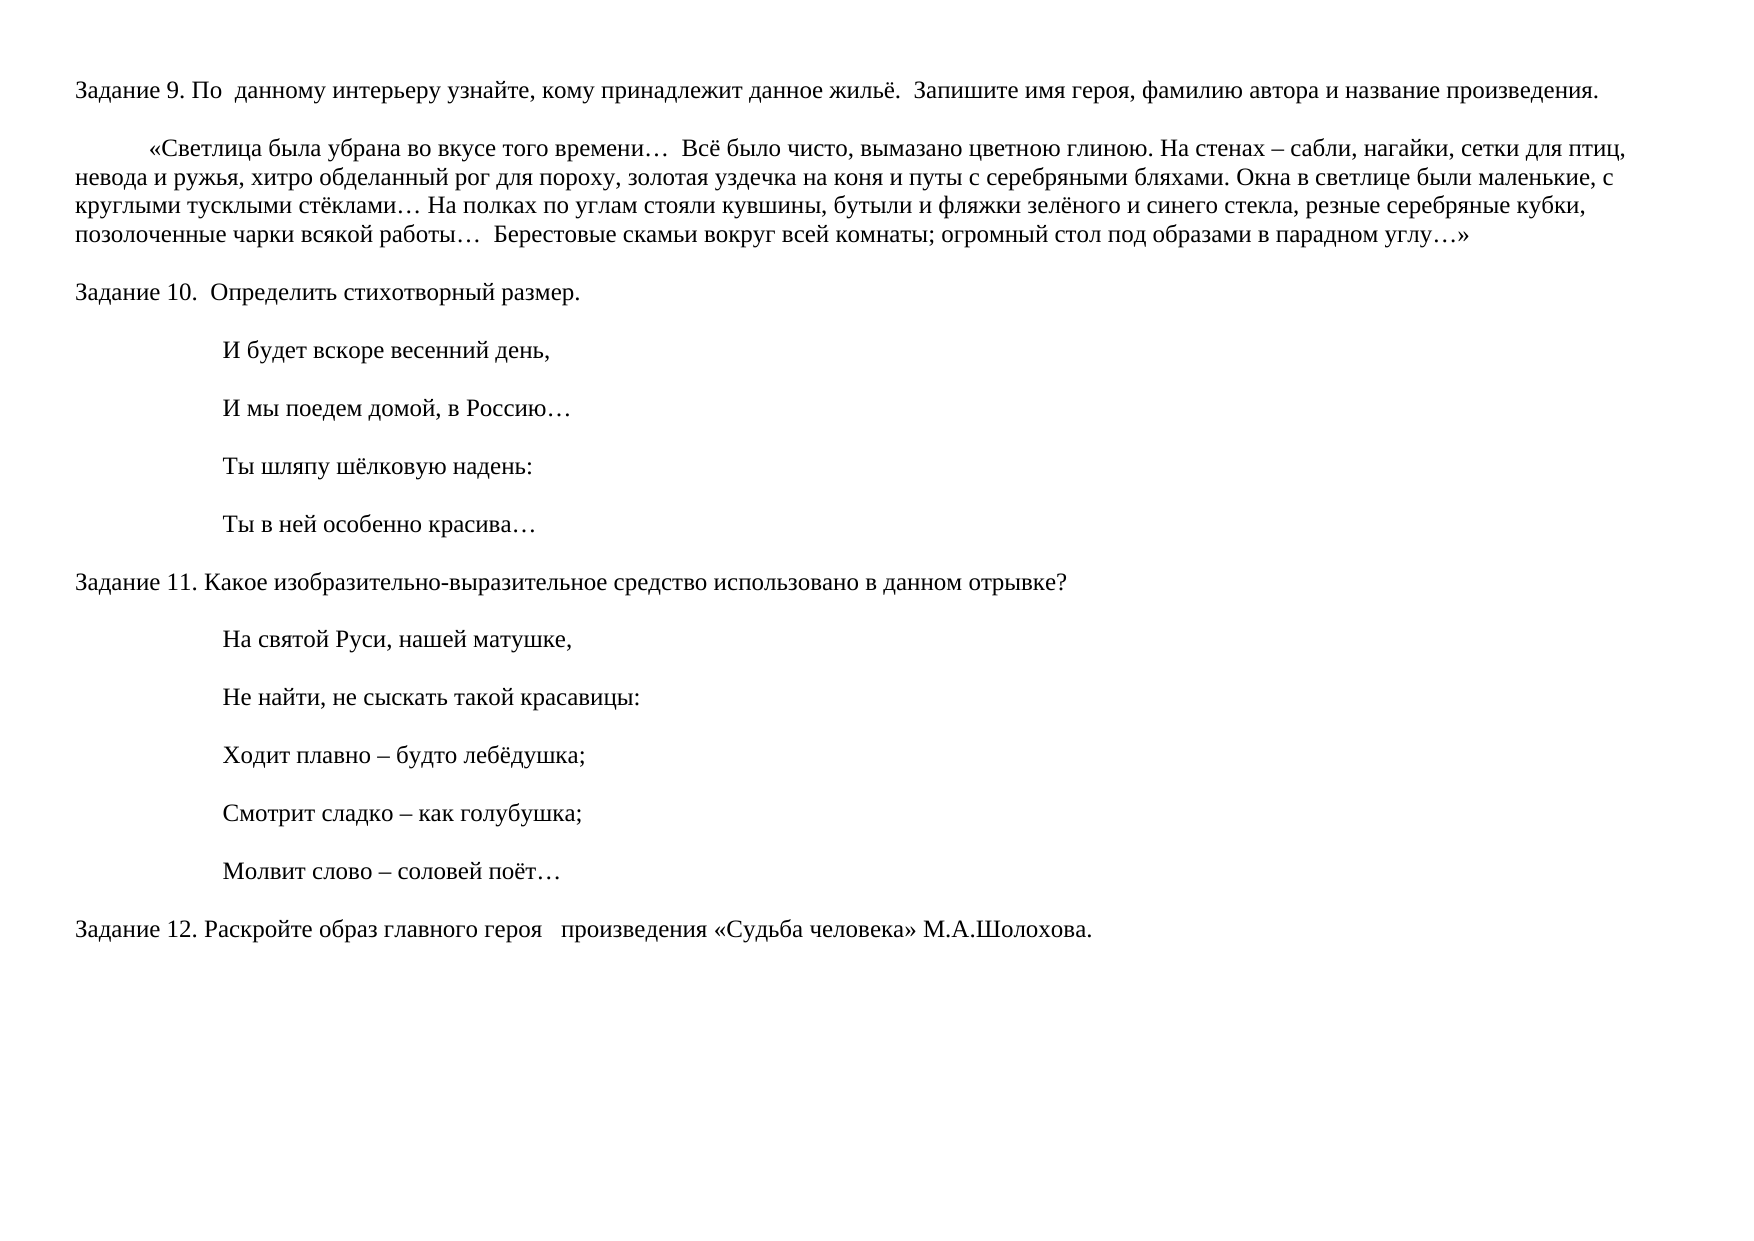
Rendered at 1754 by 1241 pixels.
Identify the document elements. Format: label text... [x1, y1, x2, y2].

text Ходит плавно – будто лебёдушка; [75, 740, 1679, 769]
text Задание 9. По данному интерьеру узнайте, кому принадлежит данное жильё. Запишите имя героя, фамилию автора и название произведения. [75, 75, 1679, 104]
text На святой Руси, нашей матушке, [75, 624, 1679, 653]
text Ты в ней особенно красива… [75, 509, 1679, 537]
text Не найти, не сыскать такой красавицы: [75, 682, 1679, 711]
text Ты шляпу шёлковую надень: [75, 451, 1679, 479]
text Задание 11. Какое изобразительно-выразительное средство использовано в данном отрывке? [75, 567, 1679, 595]
text Задание 12. Раскройте образ главного героя произведения «Судьба человека» М.А.Шолохова. [75, 914, 1679, 943]
text Задание 10. Определить стихотворный размер. [75, 277, 1679, 306]
text И будет вскоре весенний день, [75, 335, 1679, 364]
text «Светлица была убрана во вкусе того времени… Всё было чисто, вымазано цветною глиною. На стенах – сабли, нагайки, сетки для птиц, невода и ружья, хитро обделанный рог для пороху, золотая уздечка на коня и путы с серебряными бляхами. Окна в светлице были маленькие, с круглыми тусклыми стёклами… На полках по углам стояли кувшины, бутыли и фляжки зелёного и синего стекла, резные серебряные кубки, позолоченные чарки всякой работы… Берестовые скамьи вокруг всей комнаты; огромный стол под образами в парадном углу…» [75, 133, 1679, 248]
text И мы поедем домой, в Россию… [75, 393, 1679, 422]
text Молвит слово – соловей поёт… [75, 856, 1679, 885]
text Смотрит сладко – как голубушка; [75, 798, 1679, 827]
